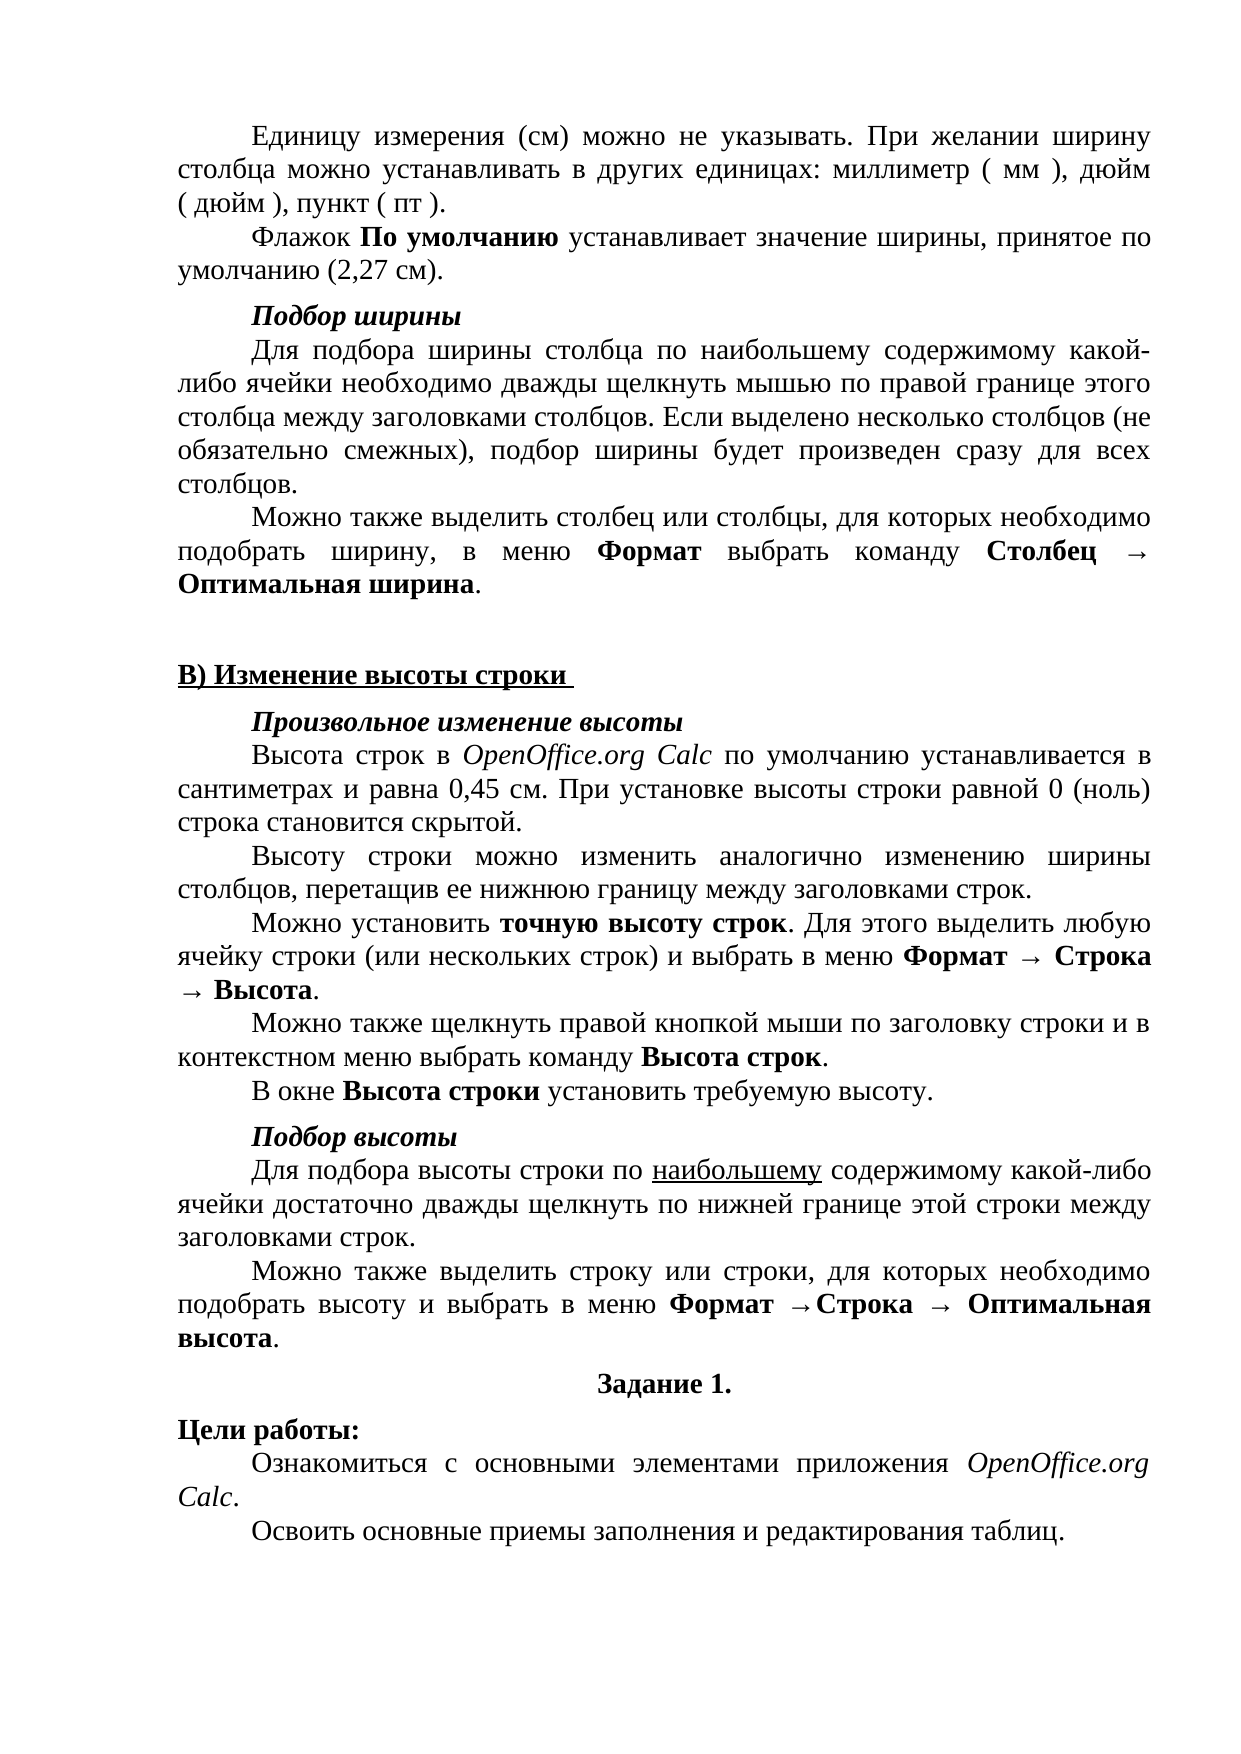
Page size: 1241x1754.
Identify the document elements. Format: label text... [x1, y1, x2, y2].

text В окне Высота строки установить требуемую высоту. [177, 1073, 1152, 1106]
text Для подбора ширины столбца по наибольшему содержимому какой-либо ячейки необходимо дважды щелкнуть мышью по правой границе этого столбца между заголовками столбцов. Если выделено несколько столбцов (не обязательно смежных), подбор ширины будет произведен сразу для всех столбцов. [177, 332, 1152, 499]
text Для подбора высоты строки по наибольшему содержимому какой-либо ячейки достаточно дважды щелкнуть по нижней границе этой строки между заголовками строк. [177, 1152, 1152, 1253]
text Освоить основные приемы заполнения и редактирования таблиц. [177, 1513, 1152, 1546]
text Можно также выделить строку или строки, для которых необходимо подобрать высоту и выбрать в меню Формат →Строка → Оптимальная высота. [177, 1253, 1152, 1353]
text Цели работы: [177, 1412, 1152, 1446]
text Ознакомиться с основными элементами приложения OpenOffice.org Calc. [177, 1446, 1152, 1513]
text Произвольное изменение высоты [177, 704, 1152, 737]
text В) Изменение высоты строки [177, 658, 1152, 691]
text Можно также выделить столбец или столбцы, для которых необходимо подобрать ширину, в меню Формат выбрать команду Столбец → Оптимальная ширина. [177, 499, 1152, 600]
text Высота строк в OpenOffice.org Calc по умолчанию устанавливается в сантиметрах и равна 0,45 см. При установке высоты строки равной 0 (ноль) строка становится скрытой. [177, 737, 1152, 838]
text Подбор высоты [177, 1119, 1152, 1152]
text Единицу измерения (см) можно не указывать. При желании ширину столбца можно устанавливать в других единицах: миллиметр ( мм ), дюйм ( дюйм ), пункт ( пт ). [177, 118, 1152, 219]
subtitle Задание 1. [177, 1366, 1152, 1399]
text Высоту строки можно изменить аналогично изменению ширины столбцов, перетащив ее нижнюю границу между заголовками строк. [177, 838, 1152, 905]
text Подбор ширины [177, 298, 1152, 332]
text Можно установить точную высоту строк. Для этого выделить любую ячейку строки (или нескольких строк) и выбрать в меню Формат → Строка → Высота. [177, 905, 1152, 1006]
text Флажок По умолчанию устанавливает значение ширины, принятое по умолчанию (2,27 см). [177, 219, 1152, 286]
text Можно также щелкнуть правой кнопкой мыши по заголовку строки и в контекстном меню выбрать команду Высота строк. [177, 1006, 1152, 1073]
